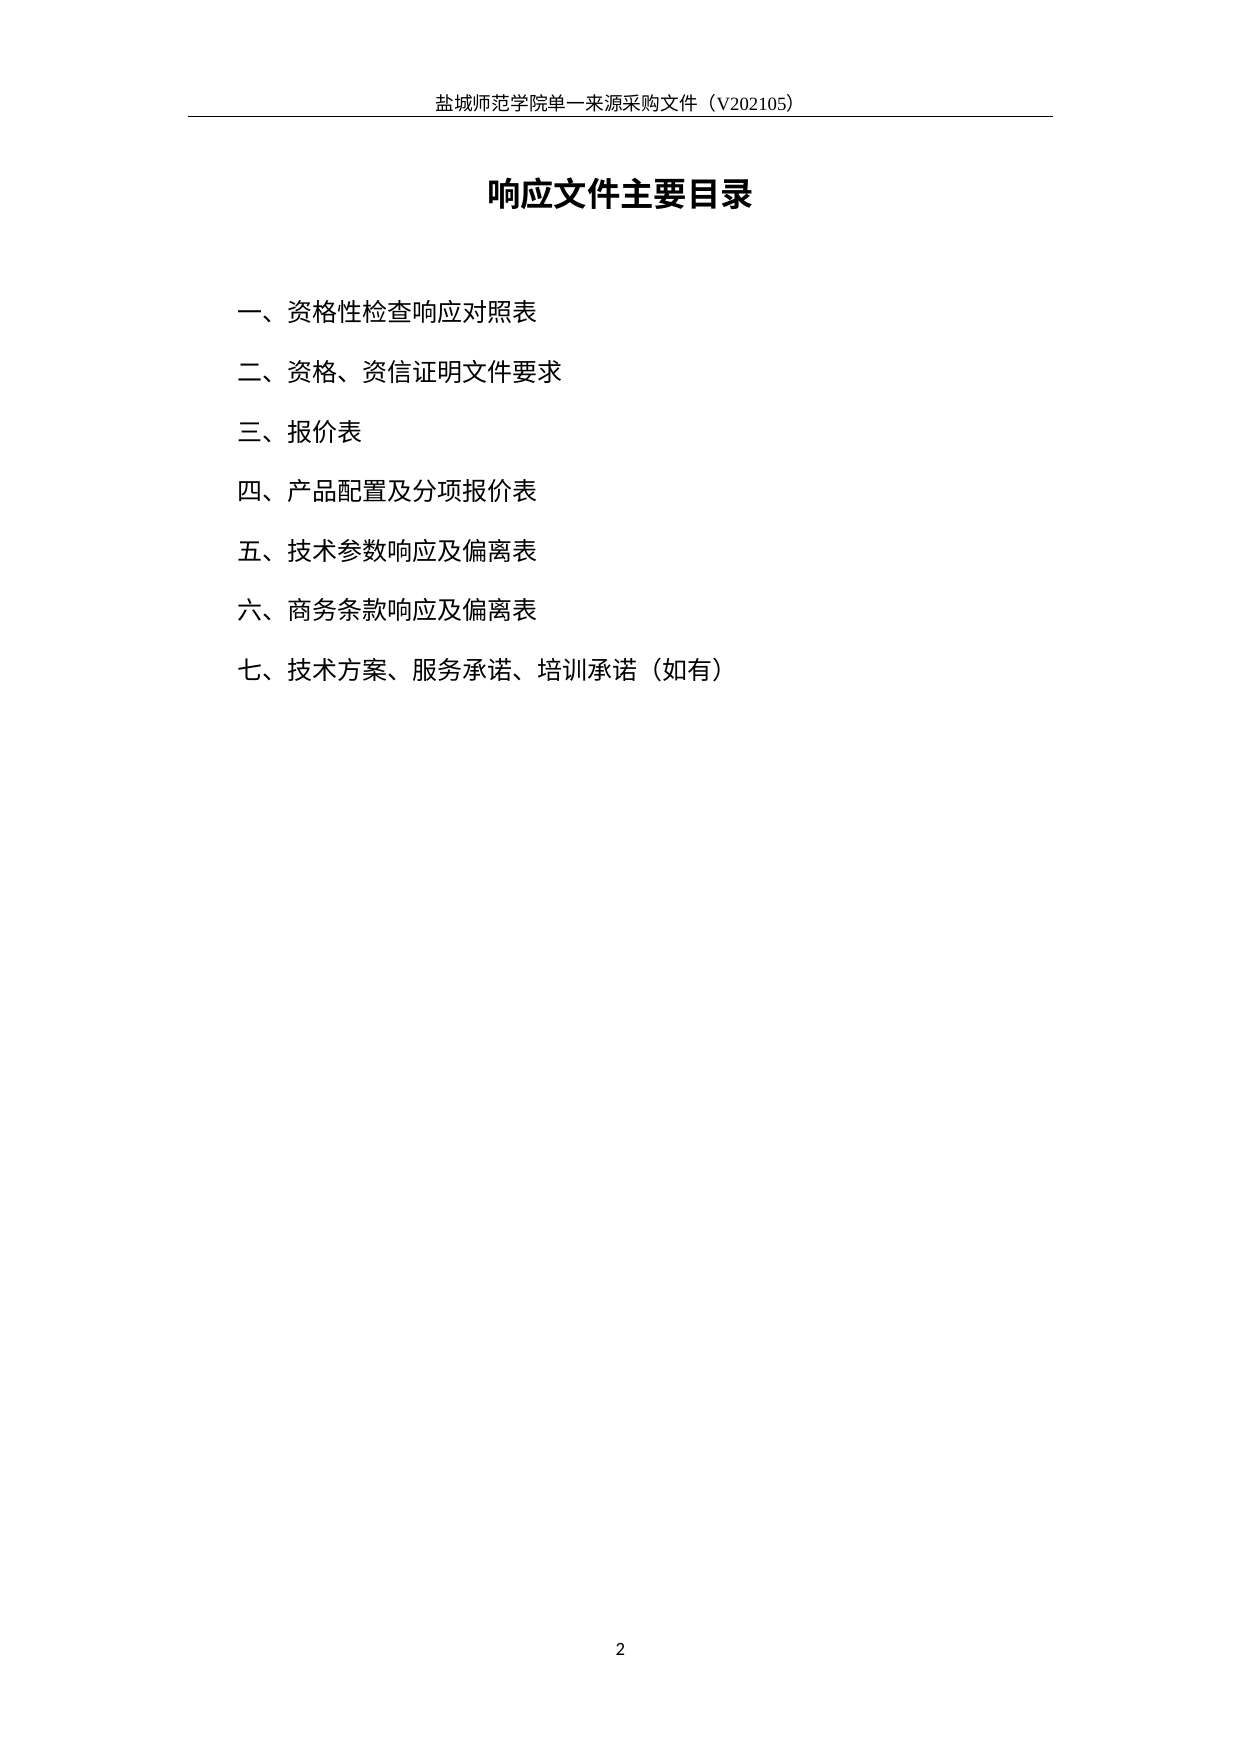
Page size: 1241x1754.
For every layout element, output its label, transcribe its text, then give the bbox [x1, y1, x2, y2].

text 一、资格性检查响应对照表 [187, 281, 1053, 341]
text 七、技术方案、服务承诺、培训承诺（如有） [187, 639, 1053, 698]
text 六、商务条款响应及偏离表 [187, 579, 1053, 639]
text 四、产品配置及分项报价表 [187, 460, 1053, 519]
text 二、资格、资信证明文件要求 [187, 341, 1053, 400]
text 响应文件主要目录 [187, 162, 1053, 222]
text 三、报价表 [187, 400, 1053, 460]
text 五、技术参数响应及偏离表 [187, 519, 1053, 579]
